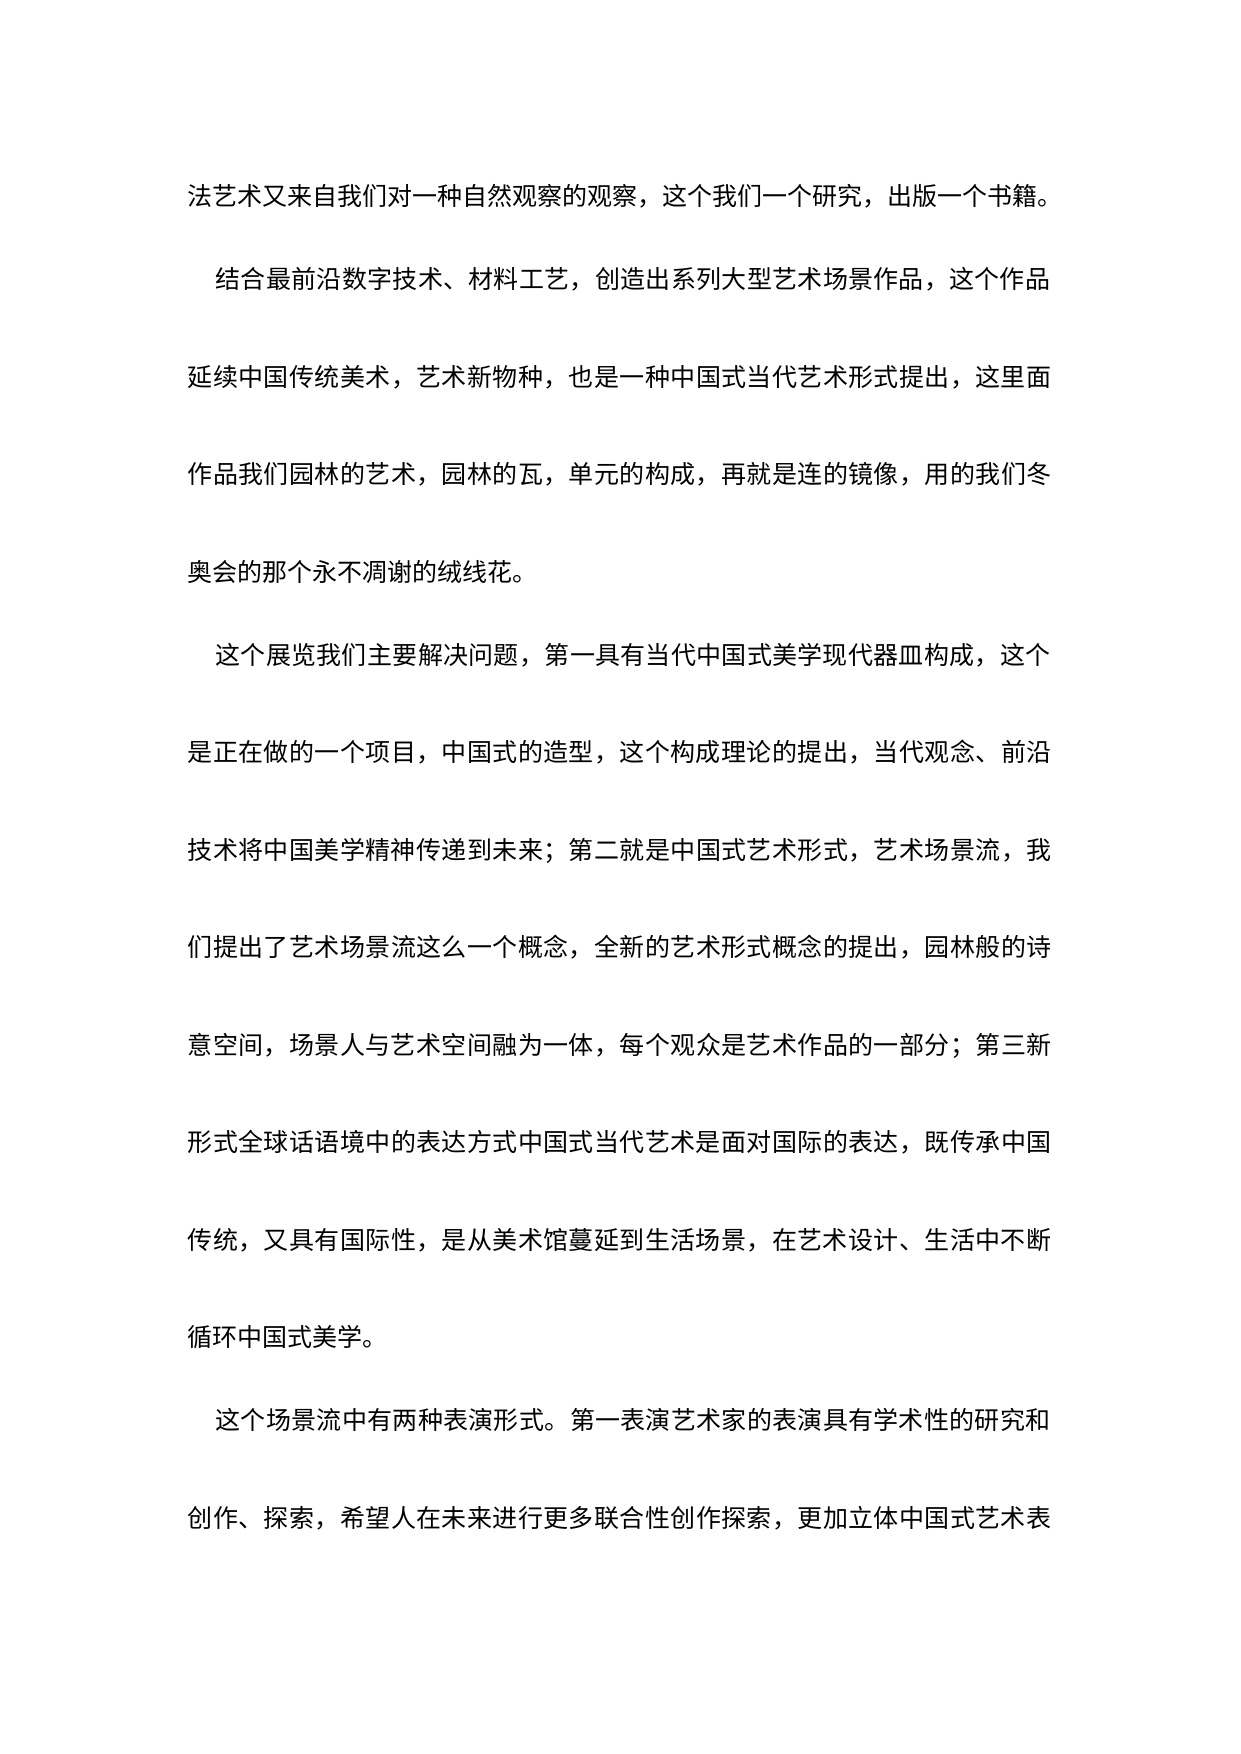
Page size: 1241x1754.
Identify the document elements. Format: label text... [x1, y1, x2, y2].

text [187, 162, 1053, 227]
text 这个展览我们主要解决问题，第一具有当代中国式美学现代器皿构成，这个是正在做的一个项目，中国式的造型，这个构成理论的提出，当代观念、前沿技术将中国美学精神传递到未来；第二就是中国式艺术形式，艺术场景流，我们提出了艺术场景流这么一个概念，全新的艺术形式概念的提出，园林般的诗意空间，场景人与艺术空间融为一体，每个观众是艺术作品的一部分；第三新形式全球话语境中的表达方式中国式当代艺术是面对国际的表达，既传承中国传统，又具有国际性，是从美术馆蔓延到生活场景，在艺术设计、生活中不断循环中国式美学。 [187, 621, 1053, 1368]
text 结合最前沿数字技术、材料工艺，创造出系列大型艺术场景作品，这个作品延续中国传统美术，艺术新物种，也是一种中国式当代艺术形式提出，这里面作品我们园林的艺术，园林的瓦，单元的构成，再就是连的镜像，用的我们冬奥会的那个永不凋谢的绒线花。 [187, 245, 1053, 603]
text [187, 1386, 1053, 1549]
